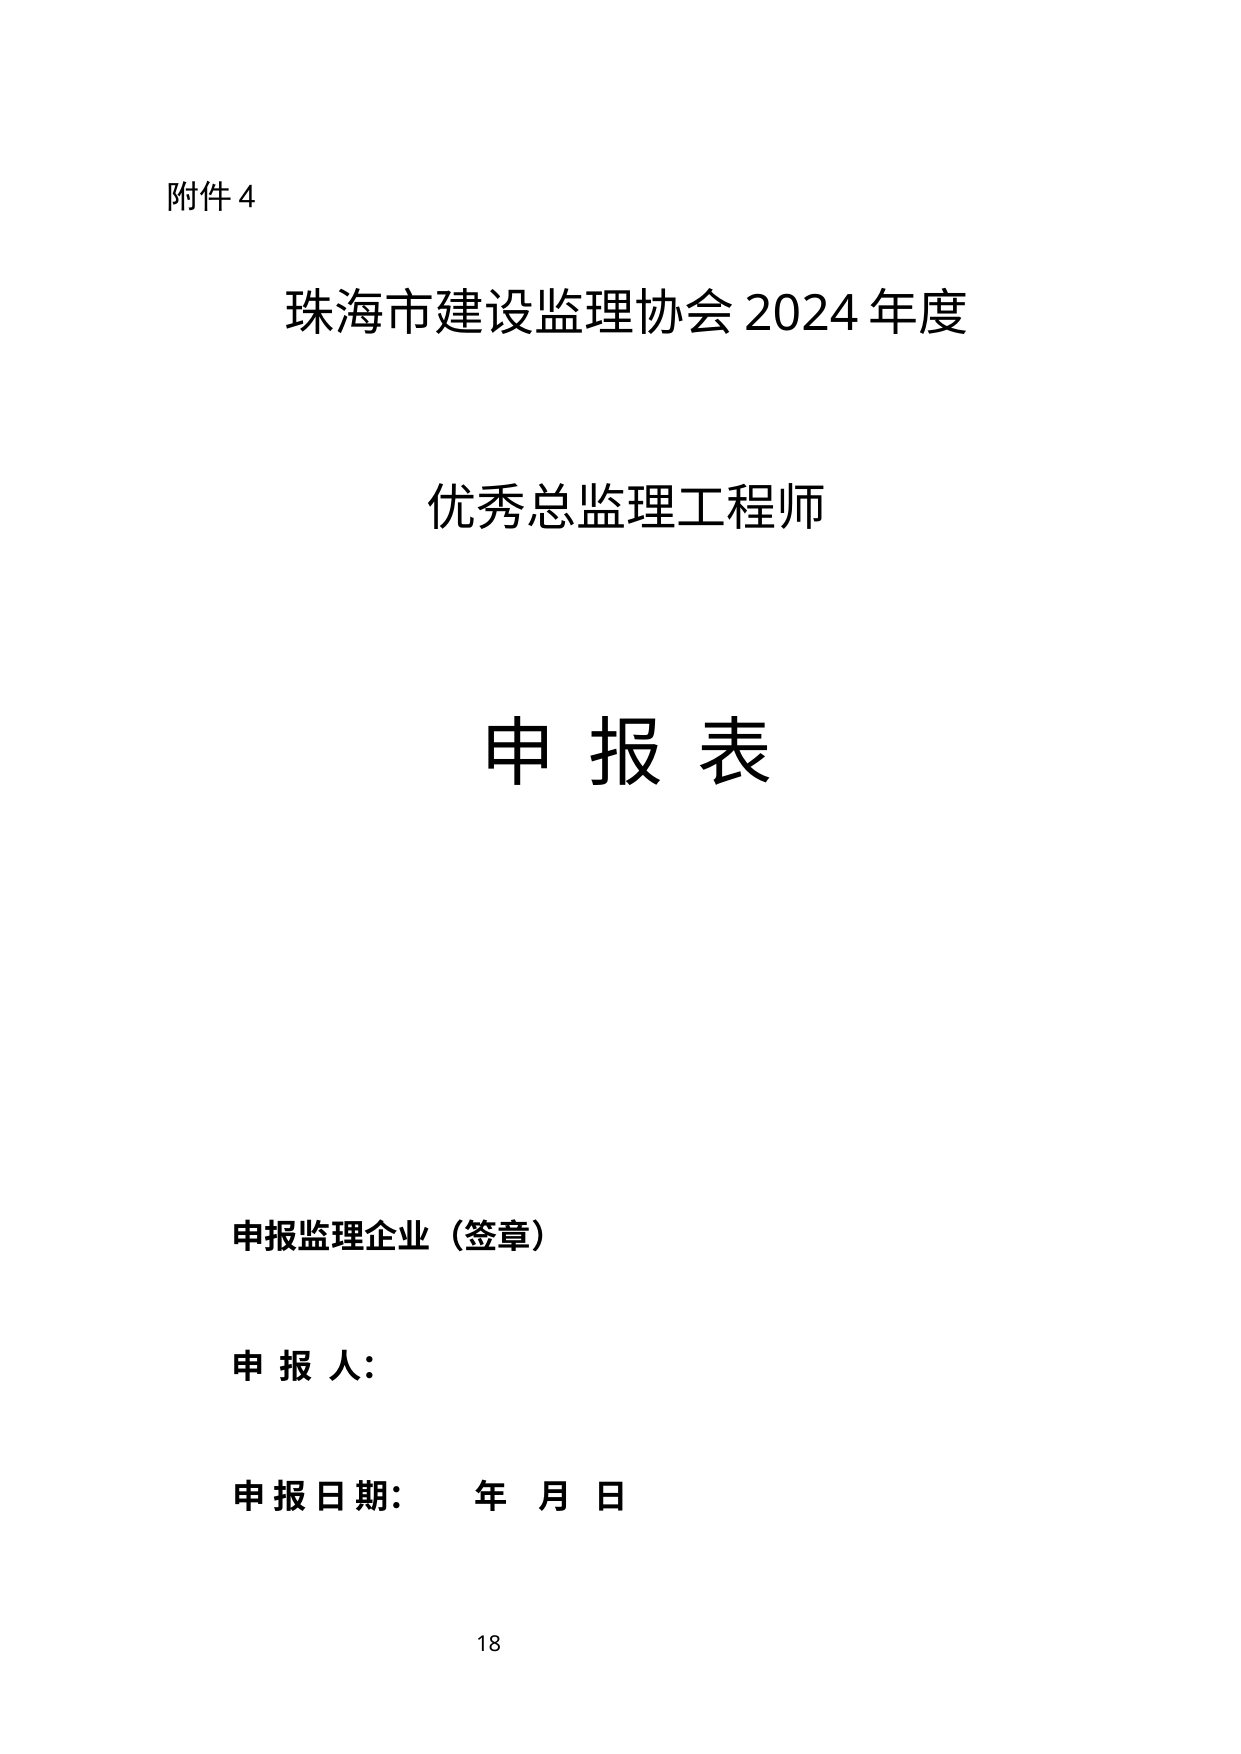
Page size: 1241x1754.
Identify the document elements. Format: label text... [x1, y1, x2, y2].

text 优秀总监理工程师 [165, 454, 1087, 552]
text 申 报 人： [165, 1332, 1087, 1397]
text 珠海市建设监理协会2024年度 [165, 259, 1087, 357]
text 申 报 日 期： 年 月 日 [165, 1462, 1087, 1527]
text 申报监理企业（签章） [165, 1202, 1087, 1267]
text 申 报 表 [165, 682, 1087, 812]
text 附件4 [165, 162, 1087, 227]
